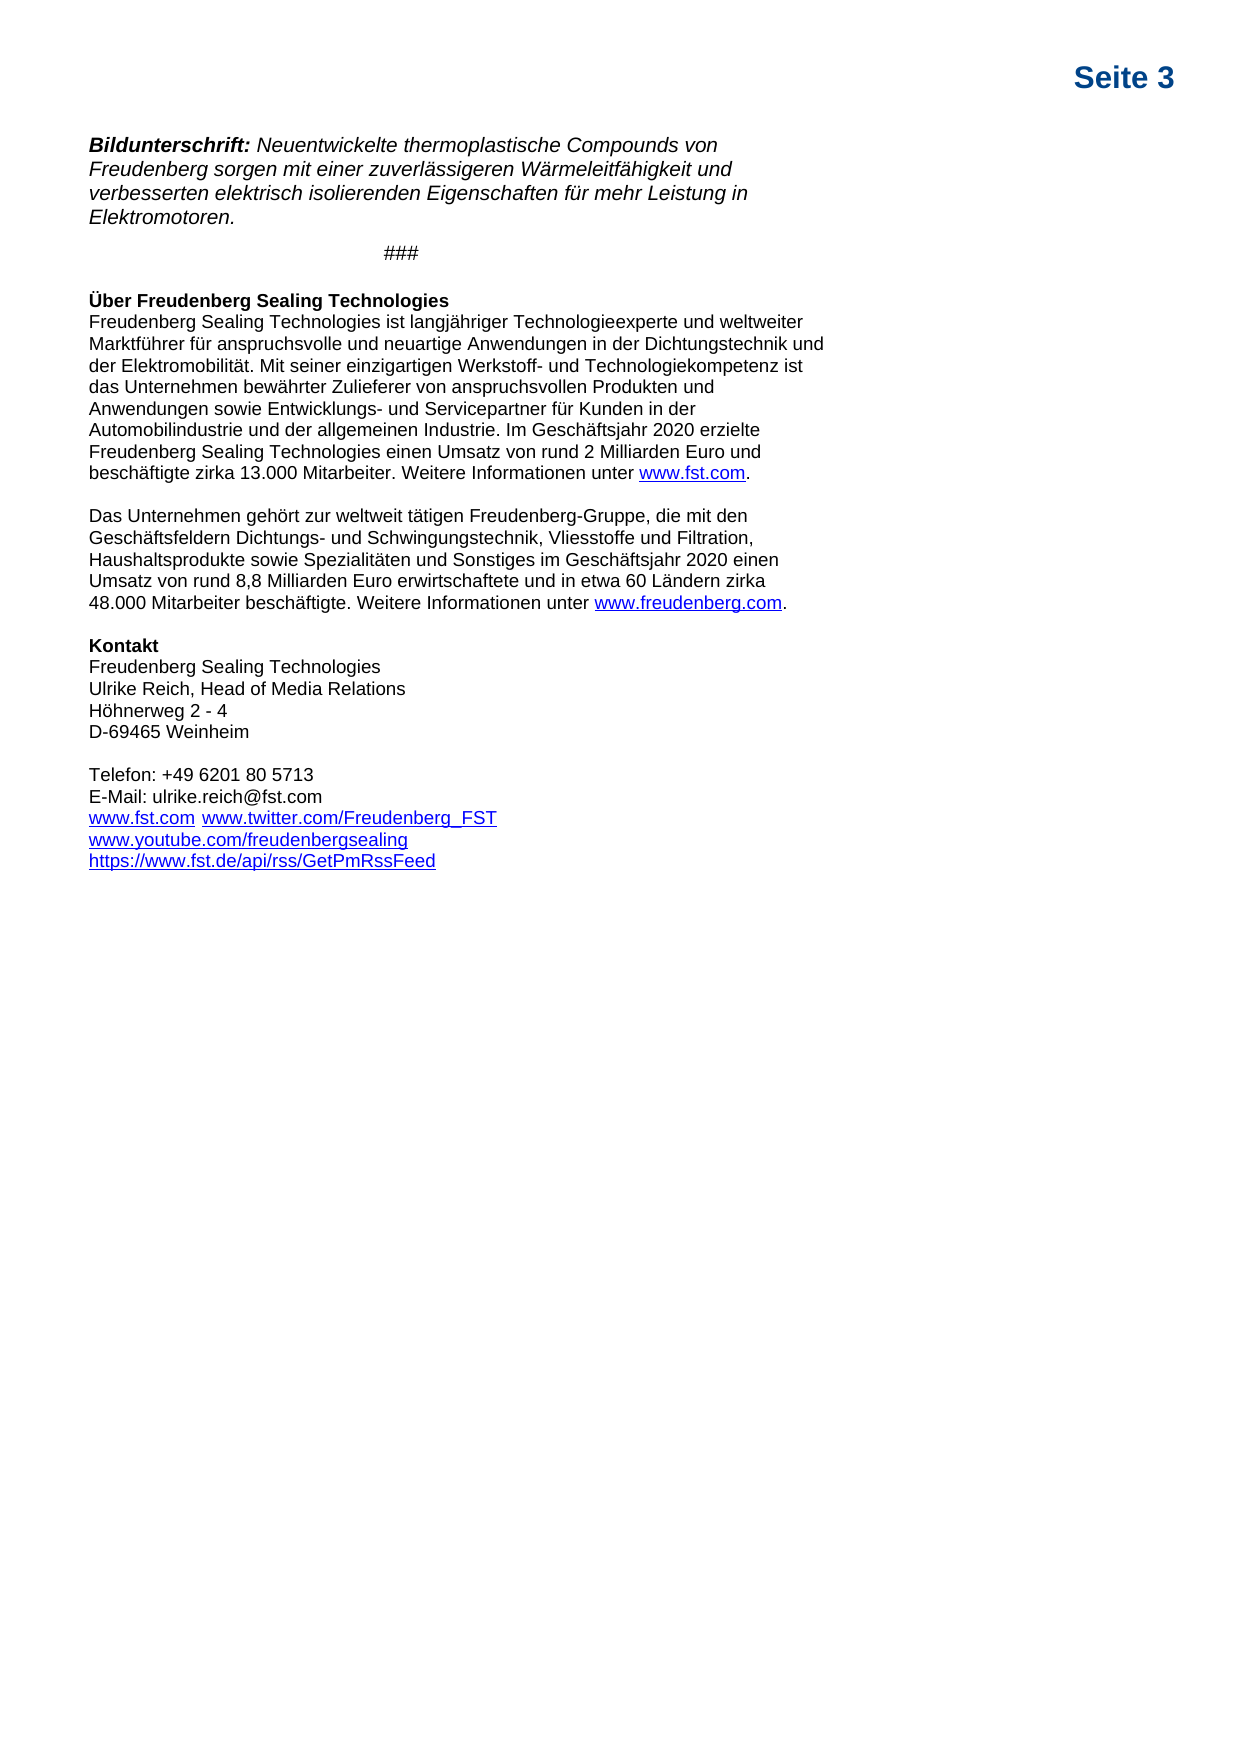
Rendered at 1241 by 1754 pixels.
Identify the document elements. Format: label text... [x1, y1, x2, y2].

text Kontakt [89, 635, 827, 656]
text Telefon: +49 6201 80 5713 [89, 764, 827, 786]
text Freudenberg Sealing Technologies ist langjähriger Technologieexperte und weltweiter Marktführer für anspruchsvolle und neuartige Anwendungen in der Dichtungstechnik und der Elektromobilität. Mit seiner einzigartigen Werkstoff- und Technologiekompetenz ist das Unternehmen bewährter Zulieferer von anspruchsvollen Produkten und Anwendungen sowie Entwicklungs- und Servicepartner für Kunden in der Automobilindustrie und der allgemeinen Industrie. Im Geschäftsjahr 2020 erzielte Freudenberg Sealing Technologies einen Umsatz von rund 2 Milliarden Euro und beschäftigte zirka 13.000 Mitarbeiter. Weitere Informationen unter www.fst.com. [89, 311, 827, 484]
text www.youtube.com/freudenbergsealing [89, 829, 827, 850]
text Bildunterschrift: Neuentwickelte thermoplastische Compounds von Freudenberg sorgen mit einer zuverlässigeren Wärmeleitfähigkeit und verbesserten elektrisch isolierenden Eigenschaften für mehr Leistung in Elektromotoren. [89, 133, 827, 229]
text https://www.fst.de/api/rss/GetPmRssFeed [89, 850, 827, 872]
text Freudenberg Sealing Technologies [89, 656, 827, 678]
text Über Freudenberg Sealing Technologies [89, 290, 827, 311]
text Höhnerweg 2 - 4 [89, 699, 827, 721]
text Ulrike Reich, Head of Media Relations [89, 678, 827, 699]
text E-Mail: ulrike.reich@fst.com [89, 786, 827, 807]
text www.fst.com www.twitter.com/Freudenberg_FST [89, 807, 827, 829]
text D-69465 Weinheim [89, 721, 827, 742]
text ### [89, 241, 827, 265]
text Das Unternehmen gehört zur weltweit tätigen Freudenberg-Gruppe, die mit den Geschäftsfeldern Dichtungs- und Schwingungstechnik, Vliesstoffe und Filtration, Haushaltsprodukte sowie Spezialitäten und Sonstiges im Geschäftsjahr 2020 einen Umsatz von rund 8,8 Milliarden Euro erwirtschaftete und in etwa 60 Ländern zirka 48.000 Mitarbeiter beschäftigte. Weitere Informationen unter www.freudenberg.com. [89, 505, 827, 613]
